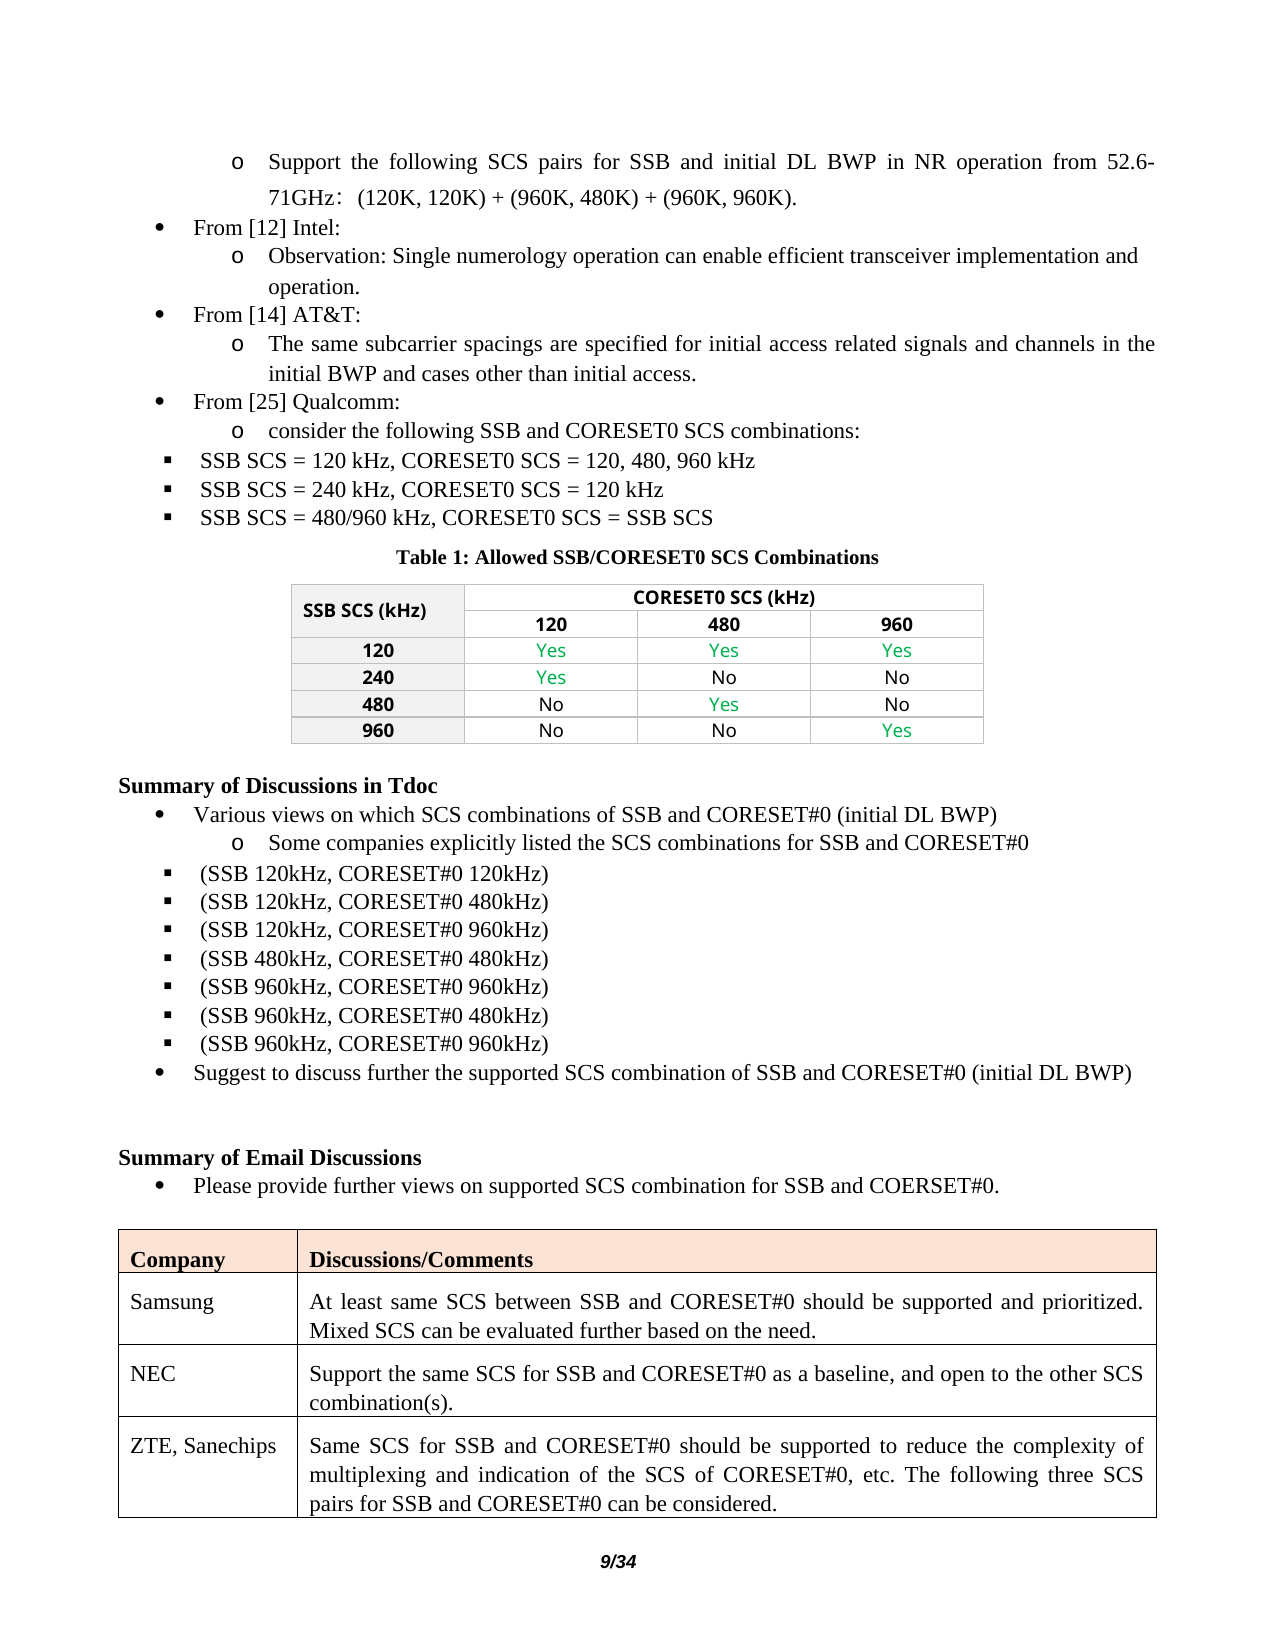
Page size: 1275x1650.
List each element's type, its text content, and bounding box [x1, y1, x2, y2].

list Support the following SCS pairs for SSB and initial DL BWP in NR operation from 52.6-71GHz：(120K, 120K) + (960K, 480K) + (960K, 960K). [231, 148, 1157, 211]
list (SSB 120kHz, CORESET#0 960kHz) [162, 917, 1157, 943]
table_cell No [465, 691, 637, 716]
list Observation: Single numerology operation can enable efficient transceiver implementation and operation. [231, 242, 1157, 299]
list SSB SCS = 240 kHz, CORESET0 SCS = 120 kHz [162, 476, 1157, 502]
table_cell 480 [292, 691, 464, 716]
table_cell 960 [292, 718, 464, 743]
table_cell Support the same SCS for SSB and CORESET#0 as a baseline, and open to the other SCS combination(s). [298, 1345, 1156, 1416]
table_header Discussions/Comments [298, 1230, 1156, 1272]
table_header Company [119, 1230, 297, 1272]
list (SSB 120kHz, CORESET#0 120kHz) [162, 860, 1157, 886]
list (SSB 960kHz, CORESET#0 960kHz) [162, 973, 1157, 1000]
table_cell Yes [465, 664, 637, 690]
list (SSB 120kHz, CORESET#0 480kHz) [162, 888, 1157, 914]
table_cell Yes [811, 638, 983, 663]
list (SSB 960kHz, CORESET#0 960kHz) [162, 1030, 1157, 1057]
table_cell Yes [465, 638, 637, 663]
list SSB SCS = 480/960 kHz, CORESET0 SCS = SSB SCS [162, 504, 1157, 531]
list From [12] Intel: [156, 214, 1157, 240]
table_cell No [811, 664, 983, 690]
text Summary of Discussions in Tdoc [118, 772, 1157, 799]
list (SSB 480kHz, CORESET#0 480kHz) [162, 945, 1157, 971]
list (SSB 960kHz, CORESET#0 480kHz) [162, 1002, 1157, 1028]
table_cell 480 [638, 611, 810, 637]
table_cell No [638, 718, 810, 743]
table_cell Samsung [119, 1273, 297, 1344]
table_cell At least same SCS between SSB and CORESET#0 should be supported and prioritized. Mixed SCS can be evaluated further based on the need. [298, 1273, 1156, 1344]
table_cell 240 [292, 664, 464, 690]
table_cell Yes [638, 691, 810, 716]
list From [25] Qualcomm: [156, 388, 1157, 415]
list Some companies explicitly listed the SCS combinations for SSB and CORESET#0 [231, 829, 1157, 857]
list The same subcarrier spacings are specified for initial access related signals and channels in the initial BWP and cases other than initial access. [231, 330, 1157, 386]
table_cell No [465, 718, 637, 743]
table_cell Yes [638, 638, 810, 663]
table_cell NEC [119, 1345, 297, 1416]
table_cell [298, 1417, 1156, 1517]
list consider the following SSB and CORESET0 SCS combinations: [231, 417, 1157, 445]
table_header CORESET0 SCS (kHz) [465, 585, 983, 610]
list Suggest to discuss further the supported SCS combination of SSB and CORESET#0 (initial DL BWP) [156, 1059, 1157, 1085]
table_cell 960 [811, 611, 983, 637]
list SSB SCS = 120 kHz, CORESET0 SCS = 120, 480, 960 kHz [162, 447, 1157, 474]
list Please provide further views on supported SCS combination for SSB and COERSET#0. [156, 1172, 1157, 1199]
table_cell No [811, 691, 983, 716]
table_cell No [638, 664, 810, 690]
text Summary of Email Discussions [118, 1144, 1157, 1170]
table_cell 120 [292, 638, 464, 663]
list Various views on which SCS combinations of SSB and CORESET#0 (initial DL BWP) [156, 801, 1157, 827]
table_header SSB SCS (kHz) [292, 585, 464, 637]
list From [14] AT&T: [156, 301, 1157, 328]
table_cell Yes [811, 718, 983, 743]
table_cell 120 [465, 611, 637, 637]
table_cell ZTE, Sanechips [119, 1417, 297, 1517]
